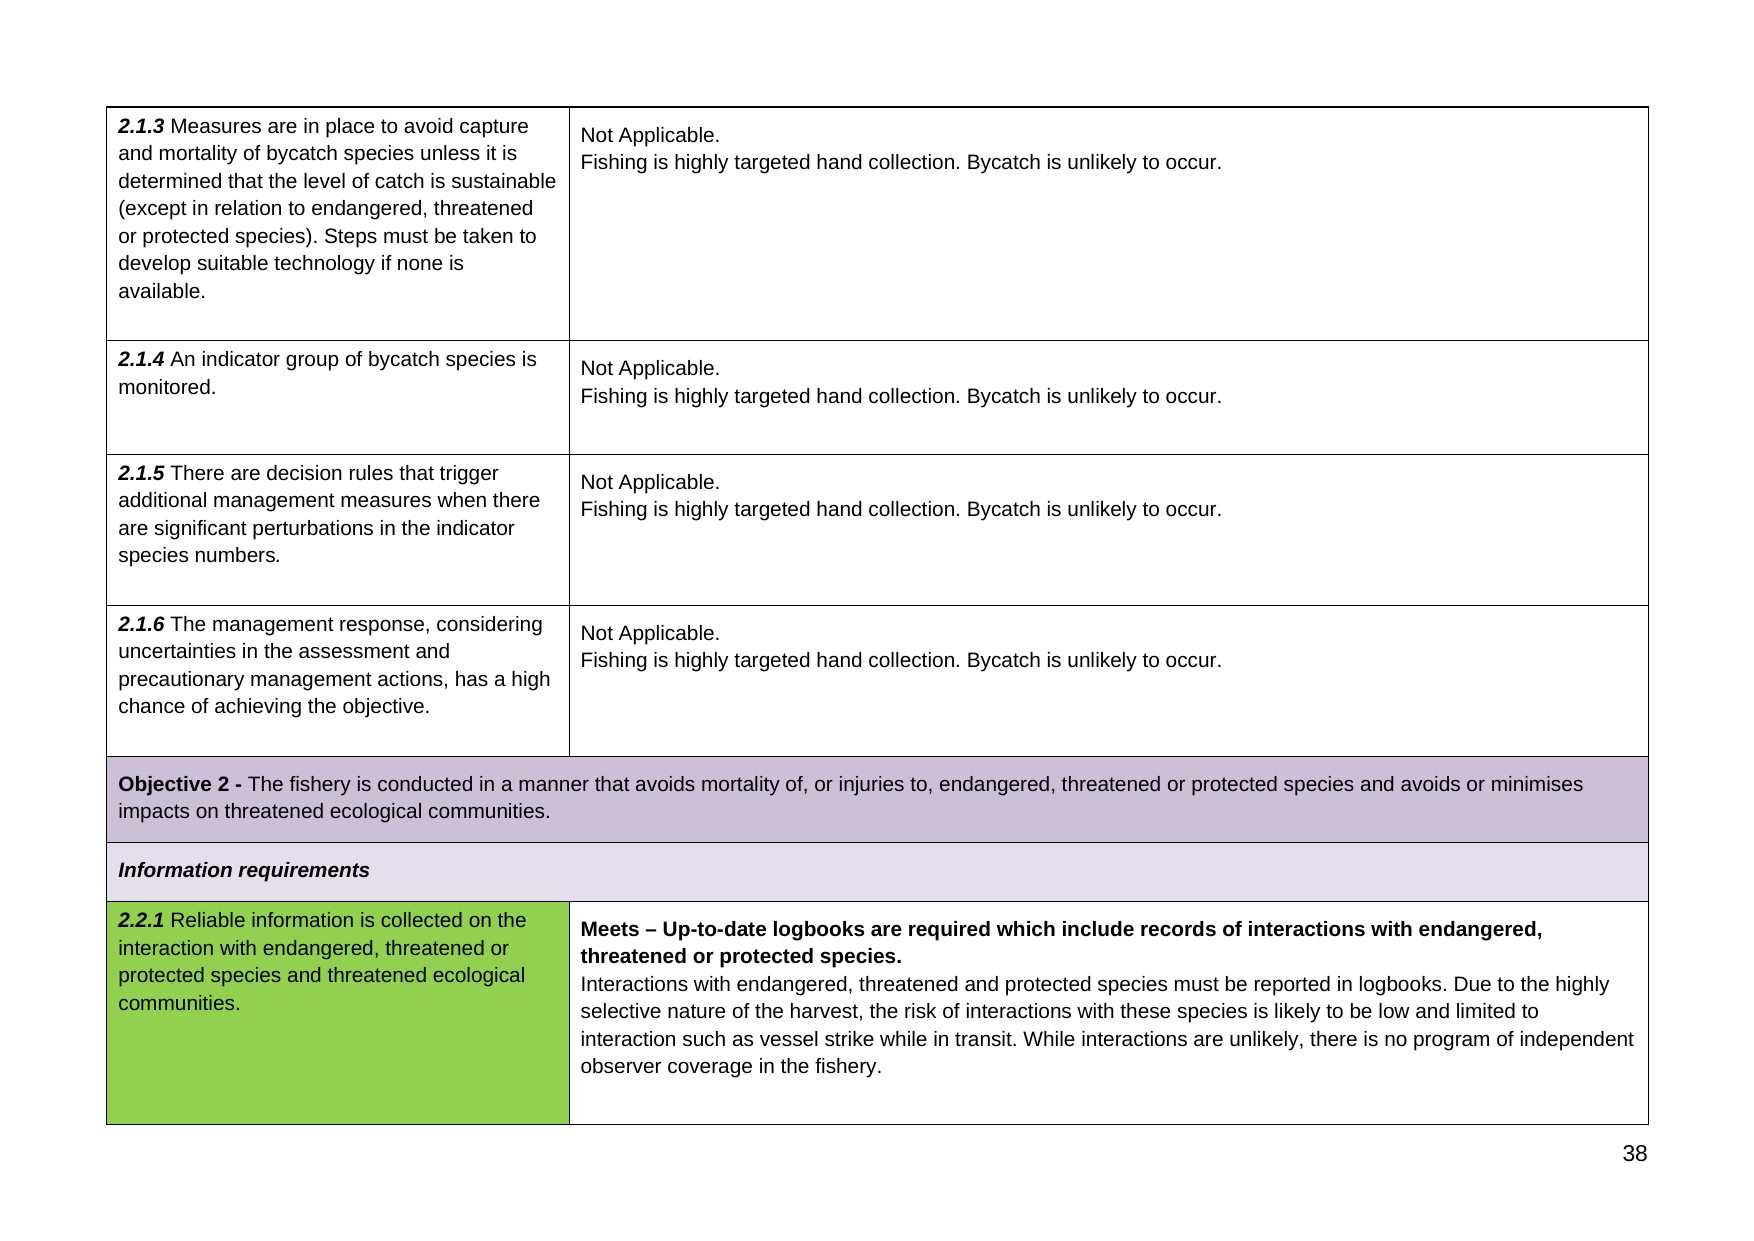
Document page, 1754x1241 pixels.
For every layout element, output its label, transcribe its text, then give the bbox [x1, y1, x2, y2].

table_cell 2.1.5 There are decision rules that trigger additional management measures when there are significant perturbations in the indicator species numbers. [107, 455, 569, 604]
table_cell Meets – Up-to-date logbooks are required which include records of interactions with endangered, threatened or protected species. Interactions with endangered, threatened and protected species must be reported in logbooks. Due to the highly selective nature of the harvest, the risk of interactions with these species is likely to be low and limited to interaction such as vessel strike while in transit. While interactions are unlikely, there is no program of independent observer coverage in the fishery. [570, 902, 1648, 1124]
table_cell Not Applicable. Fishing is highly targeted hand collection. Bycatch is unlikely to occur. [570, 341, 1648, 453]
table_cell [570, 108, 1648, 340]
table_cell 2.1.4 An indicator group of bycatch species is monitored. [107, 341, 569, 453]
table_cell Objective 2 - The fishery is conducted in a manner that avoids mortality of, or injuries to, endangered, threatened or protected species and avoids or minimises impacts on threatened ecological communities. [107, 757, 1648, 842]
table_cell Not Applicable. Fishing is highly targeted hand collection. Bycatch is unlikely to occur. [570, 606, 1648, 756]
table_cell Information requirements [107, 843, 1648, 901]
table_cell 2.1.6 The management response, considering uncertainties in the assessment and precautionary management actions, has a high chance of achieving the objective. [107, 606, 569, 756]
table_cell 2.2.1 Reliable information is collected on the interaction with endangered, threatened or protected species and threatened ecological communities. [107, 902, 569, 1124]
table_cell 2.1.3 Measures are in place to avoid capture and mortality of bycatch species unless it is determined that the level of catch is sustainable (except in relation to endangered, threatened or protected species). Steps must be taken to develop suitable technology if none is available. [107, 108, 569, 340]
table_cell Not Applicable. Fishing is highly targeted hand collection. Bycatch is unlikely to occur. [570, 455, 1648, 604]
